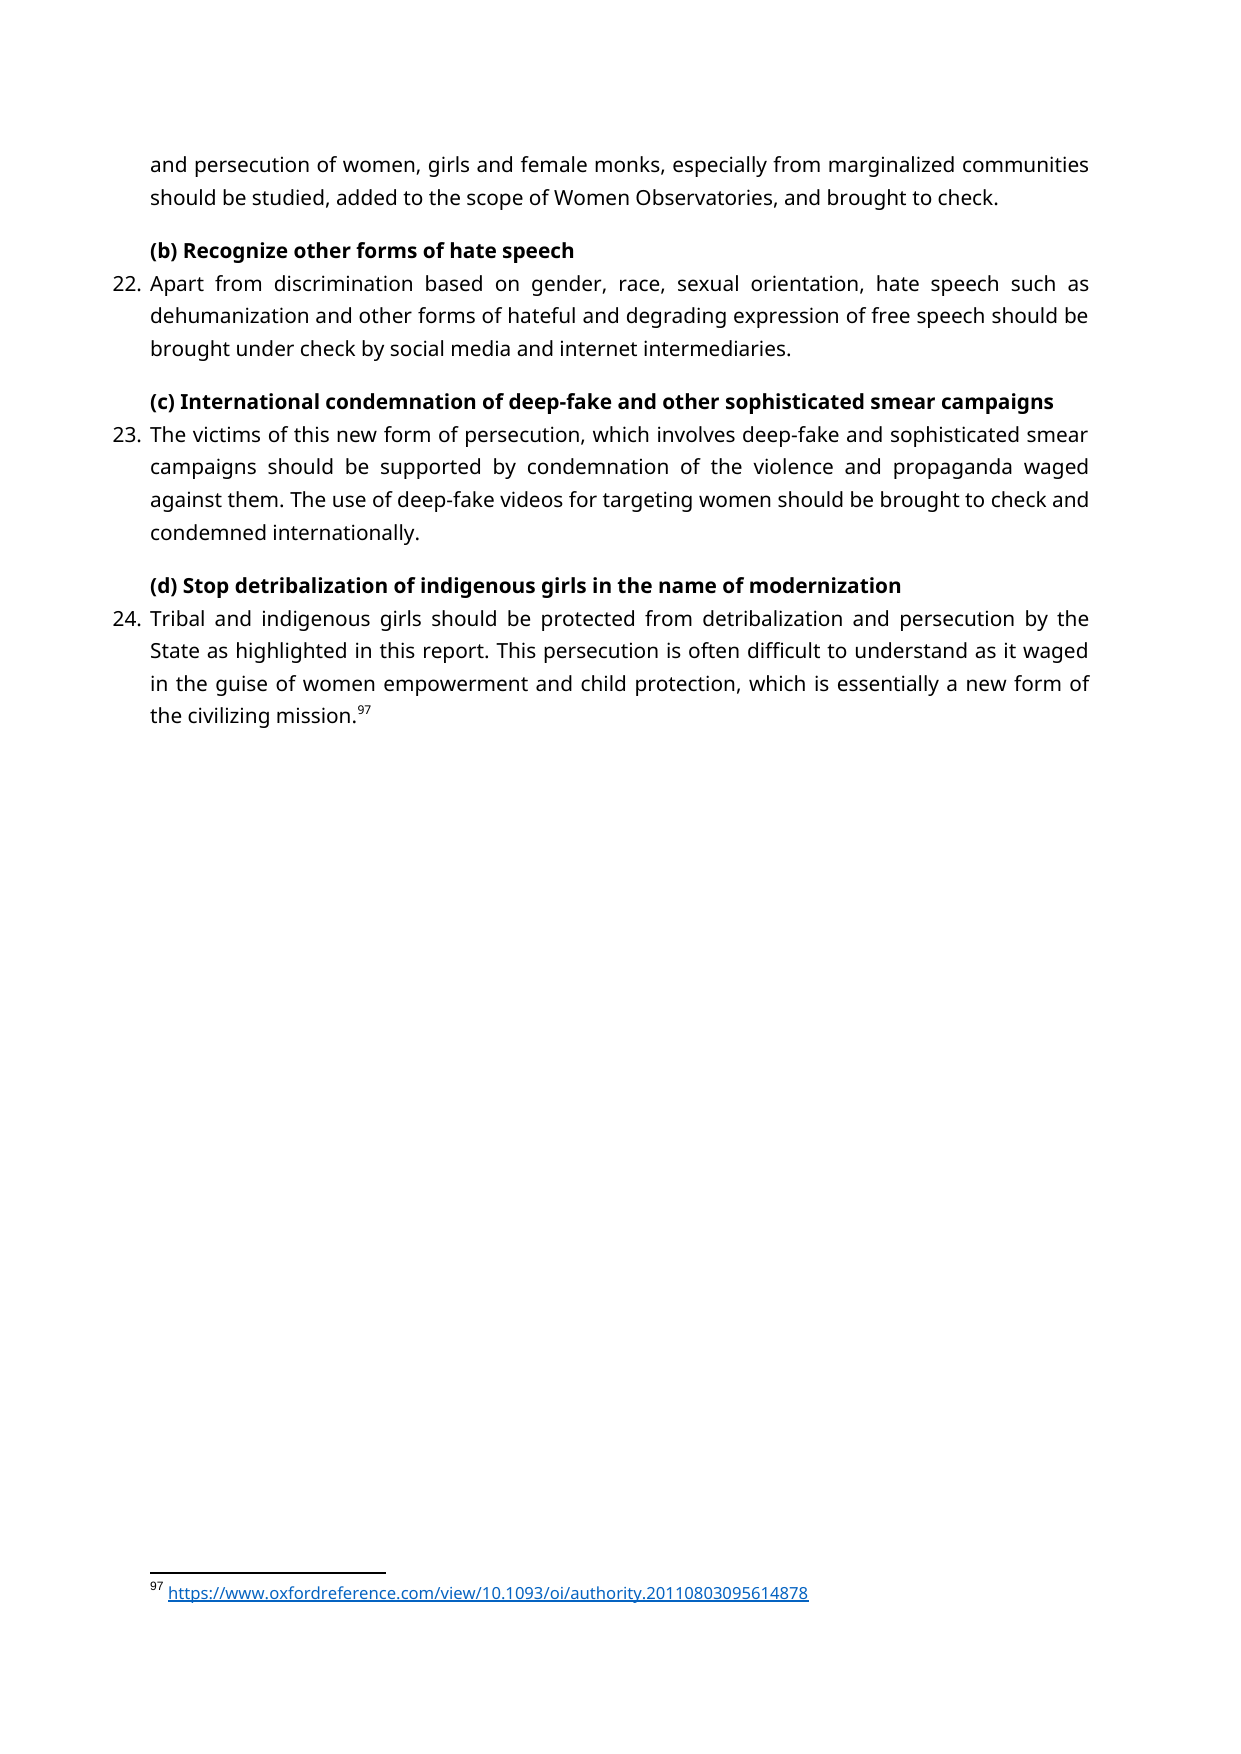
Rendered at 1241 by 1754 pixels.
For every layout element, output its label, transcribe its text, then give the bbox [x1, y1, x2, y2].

subtitle (b) Recognize other forms of hate speech [150, 236, 1090, 264]
subtitle (d) Stop detribalization of indigenous girls in the name of modernization [150, 571, 1090, 599]
list While the use of information and communications technology has contributed to the empowerment of women and girls, its use has also generated new forms of violence against women and girls. The use of media (both conventional and social) for negative stereotyping and persecution of women, girls and female monks, especially from marginalized communities should be studied, added to the scope of Women Observatories, and brought to check. [112, 150, 1090, 211]
list Apart from discrimination based on gender, race, sexual orientation, hate speech such as dehumanization and other forms of hateful and degrading expression of free speech should be brought under check by social media and internet intermediaries. [112, 269, 1090, 362]
list The victims of this new form of persecution, which involves deep-fake and sophisticated smear campaigns should be supported by condemnation of the violence and propaganda waged against them. The use of deep-fake videos for targeting women should be brought to check and condemned internationally. [112, 420, 1090, 546]
list Tribal and indigenous girls should be protected from detribalization and persecution by the State as highlighted in this report. This persecution is often difficult to understand as it waged in the guise of women empowerment and child protection, which is essentially a new form of the civilizing mission. [112, 604, 1090, 730]
subtitle (c) International condemnation of deep-fake and other sophisticated smear campaigns [150, 387, 1090, 416]
